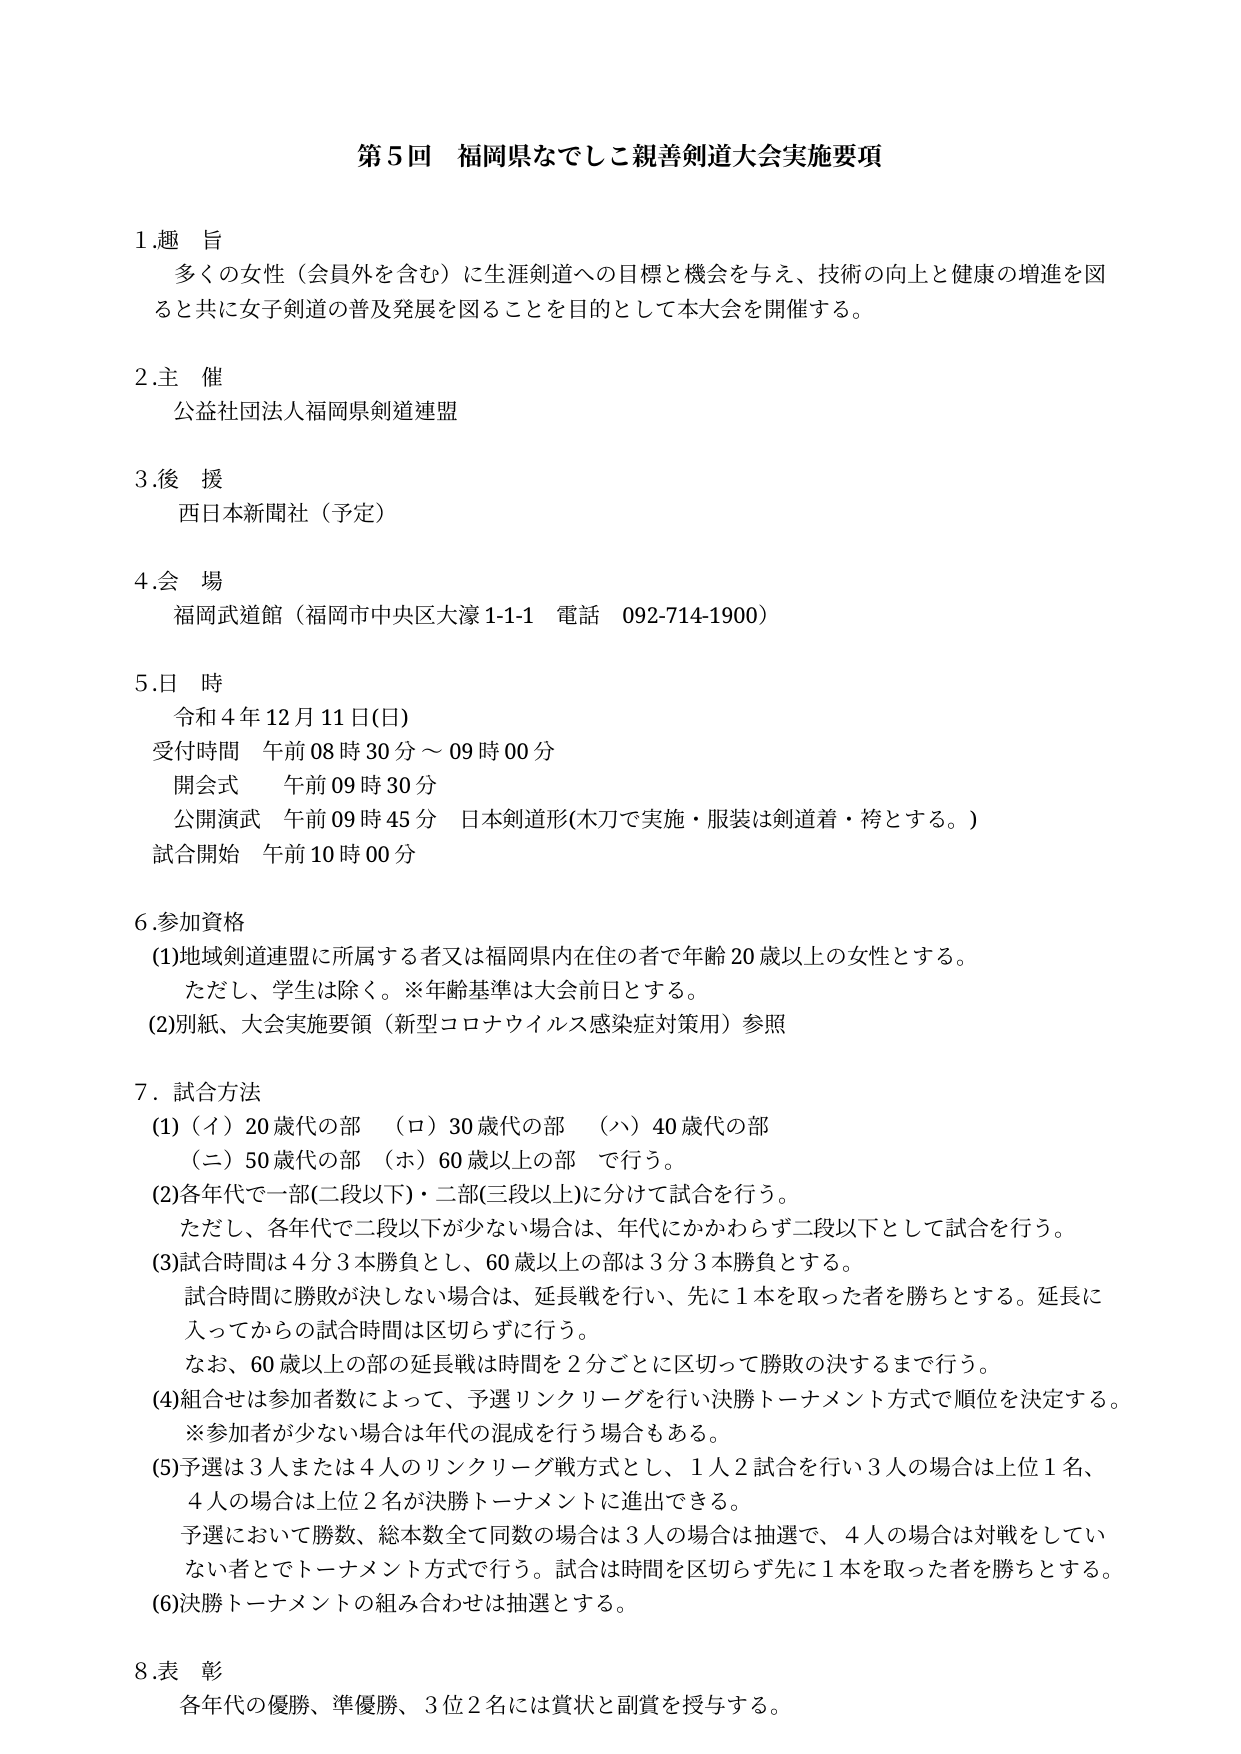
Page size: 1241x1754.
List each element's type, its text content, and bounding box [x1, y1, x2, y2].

text 西日本新聞社（予定） [152, 495, 1110, 529]
text 開会式 午前09時30分 [130, 767, 1110, 801]
text 福岡武道館（福岡市中央区大濠1-1-1 電話 092-714-1900） [130, 597, 1110, 631]
text ８.表 彰 [130, 1653, 1110, 1687]
text (3)試合時間は４分３本勝負とし、60歳以上の部は３分３本勝負とする。 [130, 1244, 1110, 1278]
text なお、60歳以上の部の延長戦は時間を２分ごとに区切って勝敗の決するまで行う。 [174, 1346, 1110, 1381]
text ６.参加資格 [130, 904, 1110, 938]
text １.趣 旨 [130, 222, 1110, 256]
text (4)組合せは参加者数によって、予選リンクリーグを行い決勝トーナメント方式で順位を決定する。※参加者が少ない場合は年代の混成を行う場合もある。 [130, 1381, 1110, 1449]
text 公開演武 午前09時45分 日本剣道形(木刀で実施・服装は剣道着・袴とする。) [130, 801, 1110, 836]
text 受付時間 午前08時30分 ～ 09時00分 [130, 733, 1110, 767]
text 公益社団法人福岡県剣道連盟 [130, 393, 1110, 427]
text 試合時間に勝敗が決しない場合は、延長戦を行い、先に１本を取った者を勝ちとする。延長に [174, 1278, 1110, 1312]
text 令和４年12月11日(日) [130, 699, 1110, 733]
text (2)各年代で一部(二段以下)・二部(三段以上)に分けて試合を行う。 [130, 1176, 1110, 1210]
text 各年代の優勝、準優勝、３位２名には賞状と副賞を授与する。 [130, 1687, 1110, 1721]
text ２.主 催 [130, 359, 1110, 393]
text ４.会 場 [130, 563, 1110, 597]
text （ニ）50歳代の部 （ホ）60歳以上の部 で行う。 [130, 1142, 1110, 1176]
text 試合開始 午前10時00分 [130, 836, 1110, 869]
text (2)別紙、大会実施要領（新型コロナウイルス感染症対策用）参照 [104, 1006, 1110, 1040]
text (1)（イ）20歳代の部 （ロ）30歳代の部 （ハ）40歳代の部 [130, 1108, 1110, 1142]
text (1)地域剣道連盟に所属する者又は福岡県内在住の者で年齢20歳以上の女性とする。 [152, 938, 1110, 972]
text (5)予選は３人または４人のリンクリーグ戦方式とし、１人２試合を行い３人の場合は上位１名、４人の場合は上位２名が決勝トーナメントに進出できる。 [152, 1449, 1110, 1517]
text 多くの女性（会員外を含む）に生涯剣道への目標と機会を与え、技術の向上と健康の増進を図ると共に女子剣道の普及発展を図ることを目的として本大会を開催する。 [130, 256, 1110, 324]
text ７．試合方法 [130, 1074, 1110, 1108]
text ３.後 援 [130, 461, 1110, 495]
text 予選において勝数、総本数全て同数の場合は３人の場合は抽選で、４人の場合は対戦をしていない者とでトーナメント方式で行う。試合は時間を区切らず先に１本を取った者を勝ちとする。 [130, 1517, 1110, 1585]
text ただし、学生は除く。※年齢基準は大会前日とする。 [130, 972, 1110, 1006]
text ５.日 時 [130, 665, 1110, 699]
text (6)決勝トーナメントの組み合わせは抽選とする。 [152, 1585, 1110, 1619]
text 入ってからの試合時間は区切らずに行う。 [174, 1312, 1110, 1346]
text 第５回 福岡県なでしこ親善剣道大会実施要項 [130, 120, 1110, 188]
text ただし、各年代で二段以下が少ない場合は、年代にかかわらず二段以下として試合を行う。 [152, 1210, 1110, 1244]
